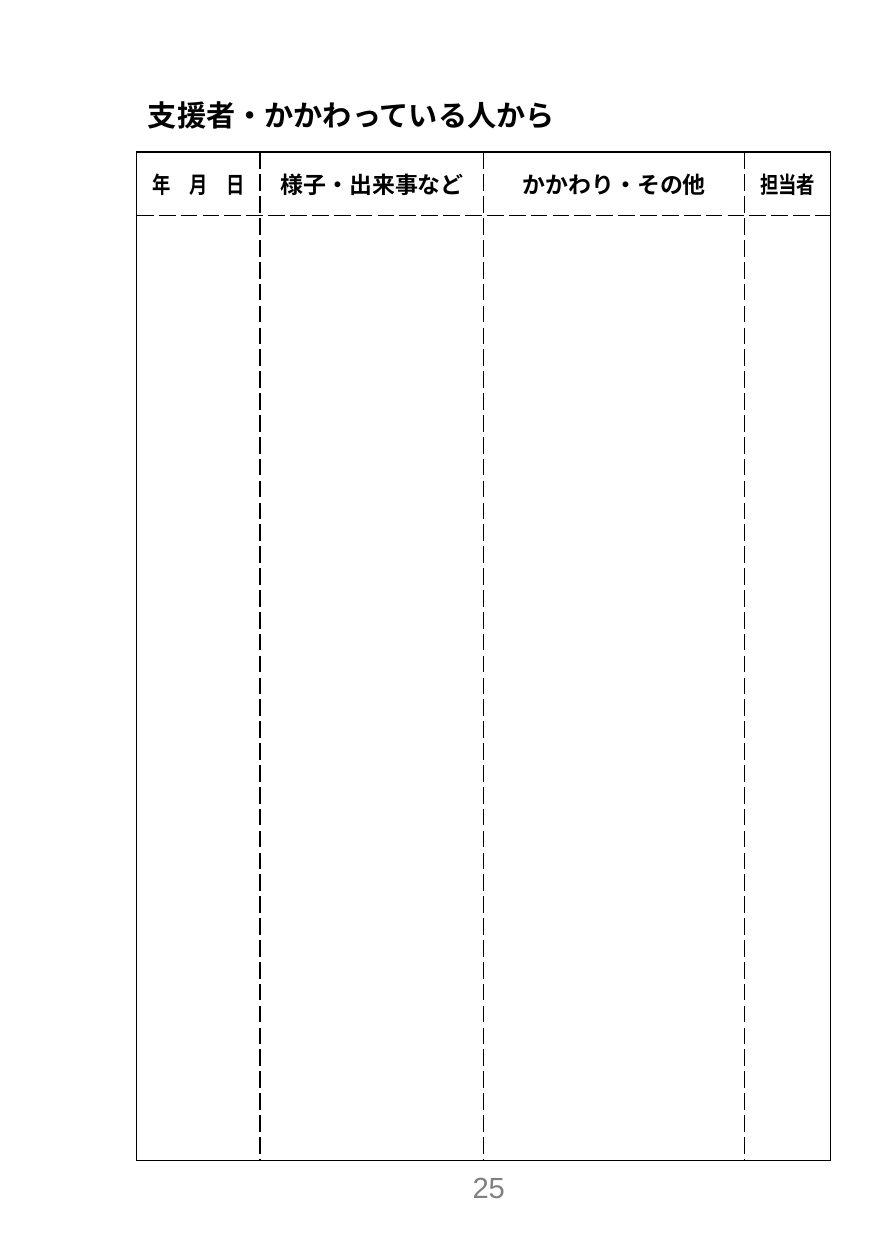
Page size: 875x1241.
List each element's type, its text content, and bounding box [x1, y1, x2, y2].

table_header 様子・出来事など [260, 153, 483, 215]
table_cell [260, 215, 483, 1160]
table_cell [744, 215, 830, 1160]
table_header 担当者 [744, 153, 830, 215]
table_header かかわり・その他 [484, 153, 744, 215]
table_header 年 月 日 [137, 153, 260, 215]
table_cell [137, 215, 260, 1160]
table_cell [484, 215, 744, 1160]
text 支援者・かかわっている人から [148, 76, 821, 151]
